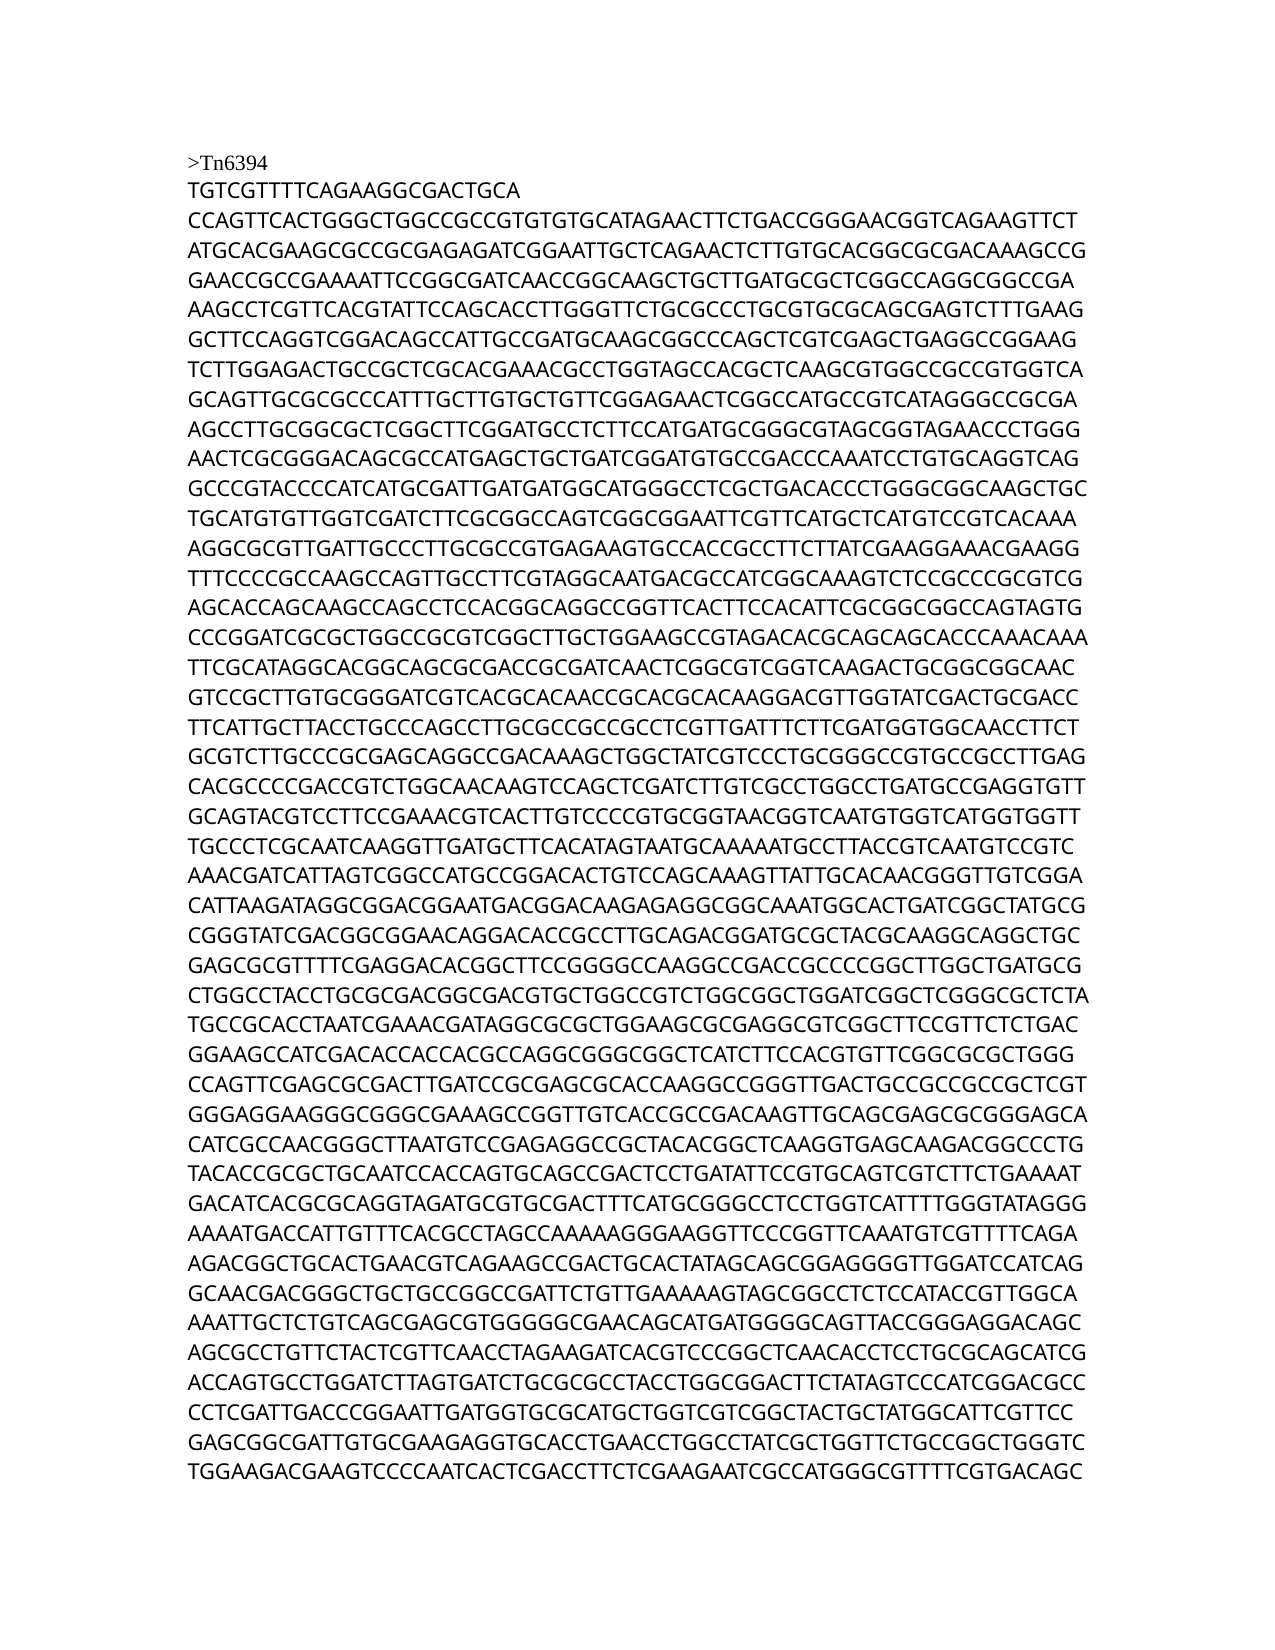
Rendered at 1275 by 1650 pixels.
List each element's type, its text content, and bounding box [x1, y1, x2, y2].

text >Tn6394 [187, 150, 1088, 175]
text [187, 175, 1088, 1486]
